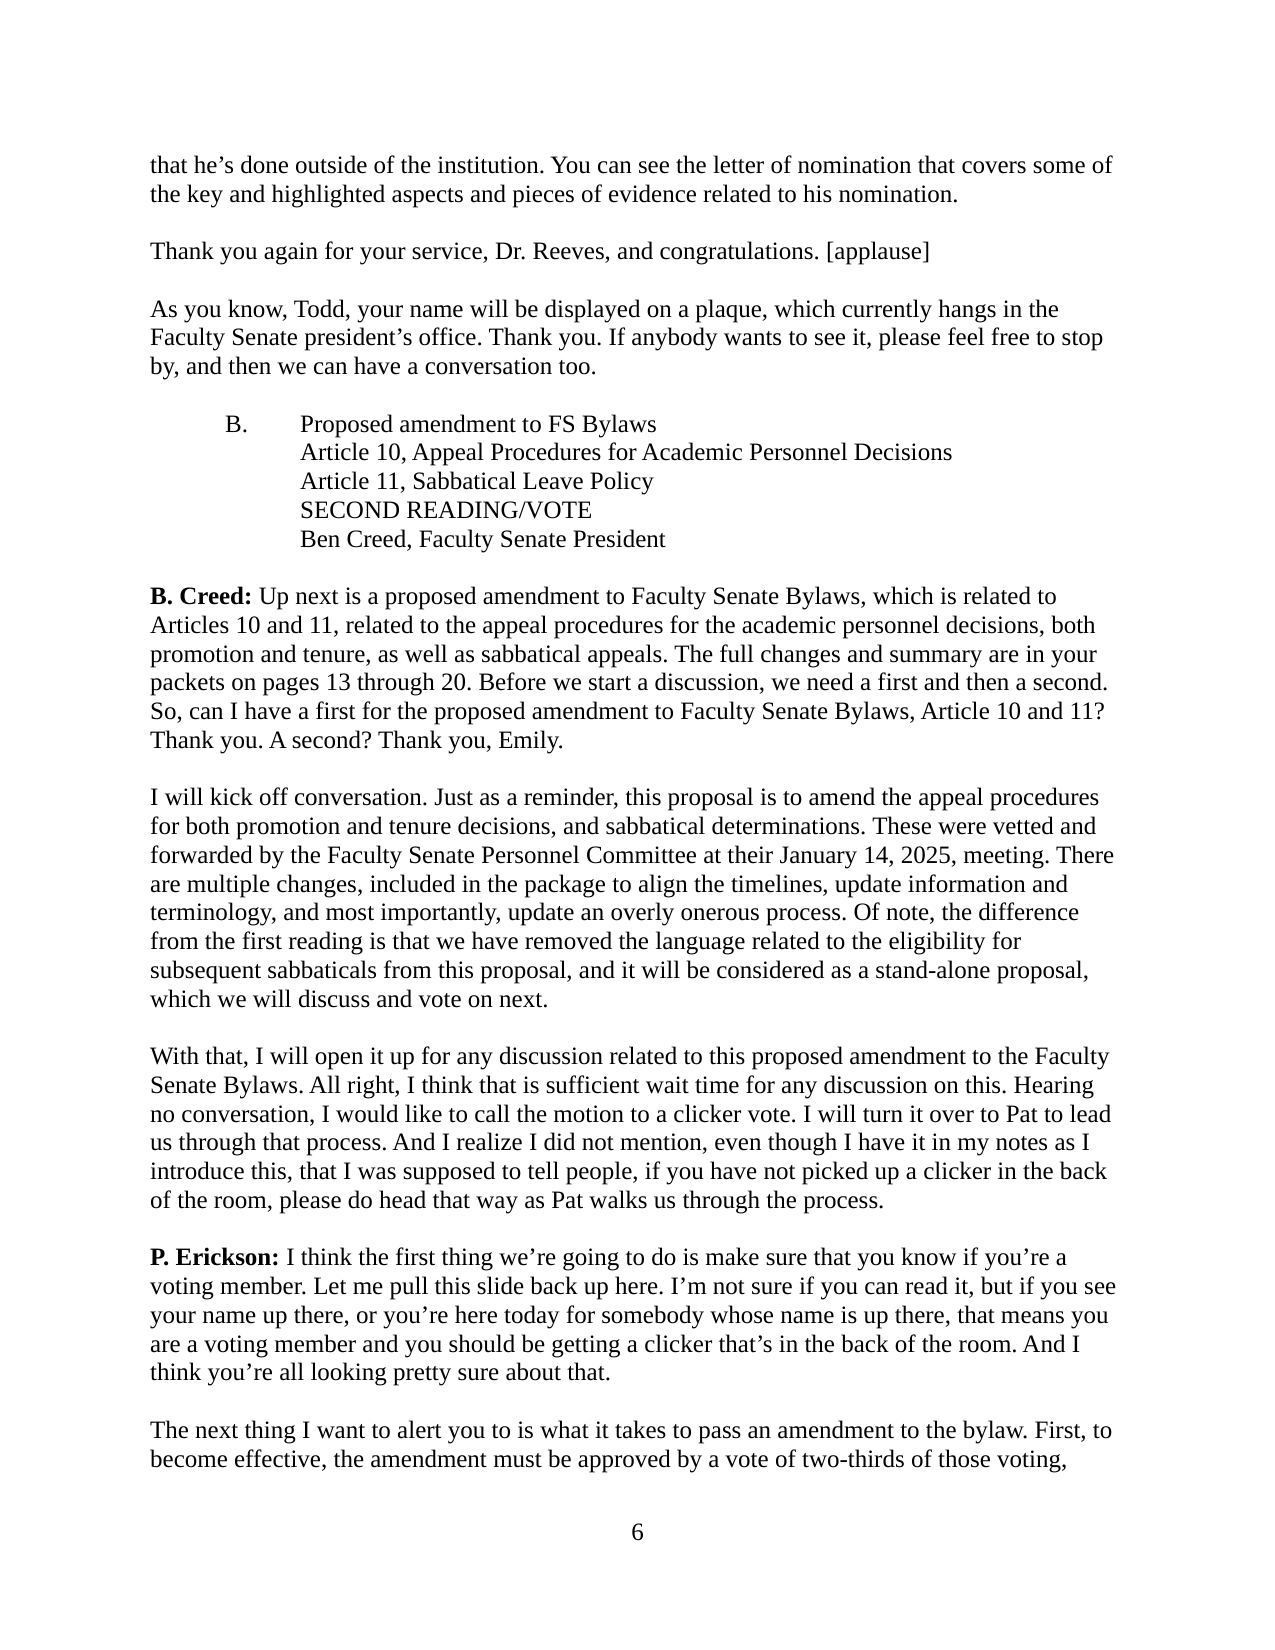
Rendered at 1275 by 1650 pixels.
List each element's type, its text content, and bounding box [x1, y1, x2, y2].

text B. Proposed amendment to FS Bylaws [225, 409, 1125, 437]
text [150, 150, 1125, 207]
text Ben Creed, Faculty Senate President [225, 524, 1125, 552]
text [150, 1415, 1125, 1472]
text I will kick off conversation. Just as a reminder, this proposal is to amend the appeal procedures for both promotion and tenure decisions, and sabbatical determinations. These were vetted and forwarded by the Faculty Senate Personnel Committee at their January 14, 2025, meeting. There are multiple changes, included in the package to align the timelines, update information and terminology, and most importantly, update an overly onerous process. Of note, the difference from the first reading is that we have removed the language related to the eligibility for subsequent sabbaticals from this proposal, and it will be considered as a stand-alone proposal, which we will discuss and vote on next. [150, 782, 1125, 1012]
text Thank you again for your service, Dr. Reeves, and congratulations. [applause] [150, 207, 1125, 265]
text SECOND READING/VOTE [225, 495, 1125, 524]
text Article 10, Appeal Procedures for Academic Personnel Decisions [225, 437, 1125, 466]
text Article 11, Sabbatical Leave Policy [225, 466, 1125, 495]
text As you know, Todd, your name will be displayed on a plaque, which currently hangs in the Faculty Senate president’s office. Thank you. If anybody wants to see it, please feel free to stop by, and then we can have a conversation too. [150, 294, 1125, 380]
text P. Erickson: I think the first thing we’re going to do is make sure that you know if you’re a voting member. Let me pull this slide back up here. I’m not sure if you can read it, but if you see your name up there, or you’re here today for somebody whose name is up there, that means you are a voting member and you should be getting a clicker that’s in the back of the room. And I think you’re all looking pretty sure about that. [150, 1242, 1125, 1386]
text B. Creed: Up next is a proposed amendment to Faculty Senate Bylaws, which is related to Articles 10 and 11, related to the appeal procedures for the academic personnel decisions, both promotion and tenure, as well as sabbatical appeals. The full changes and summary are in your packets on pages 13 through 20. Before we start a discussion, we need a first and then a second. So, can I have a first for the proposed amendment to Faculty Senate Bylaws, Article 10 and 11? Thank you. A second? Thank you, Emily. [150, 581, 1125, 754]
text With that, I will open it up for any discussion related to this proposed amendment to the Faculty Senate Bylaws. All right, I think that is sufficient wait time for any discussion on this. Hearing no conversation, I would like to call the motion to a clicker vote. I will turn it over to Pat to lead us through that process. And I realize I did not mention, even though I have it in my notes as I introduce this, that I was supposed to tell people, if you have not picked up a clicker in the back of the room, please do head that way as Pat walks us through the process. [150, 1012, 1125, 1214]
